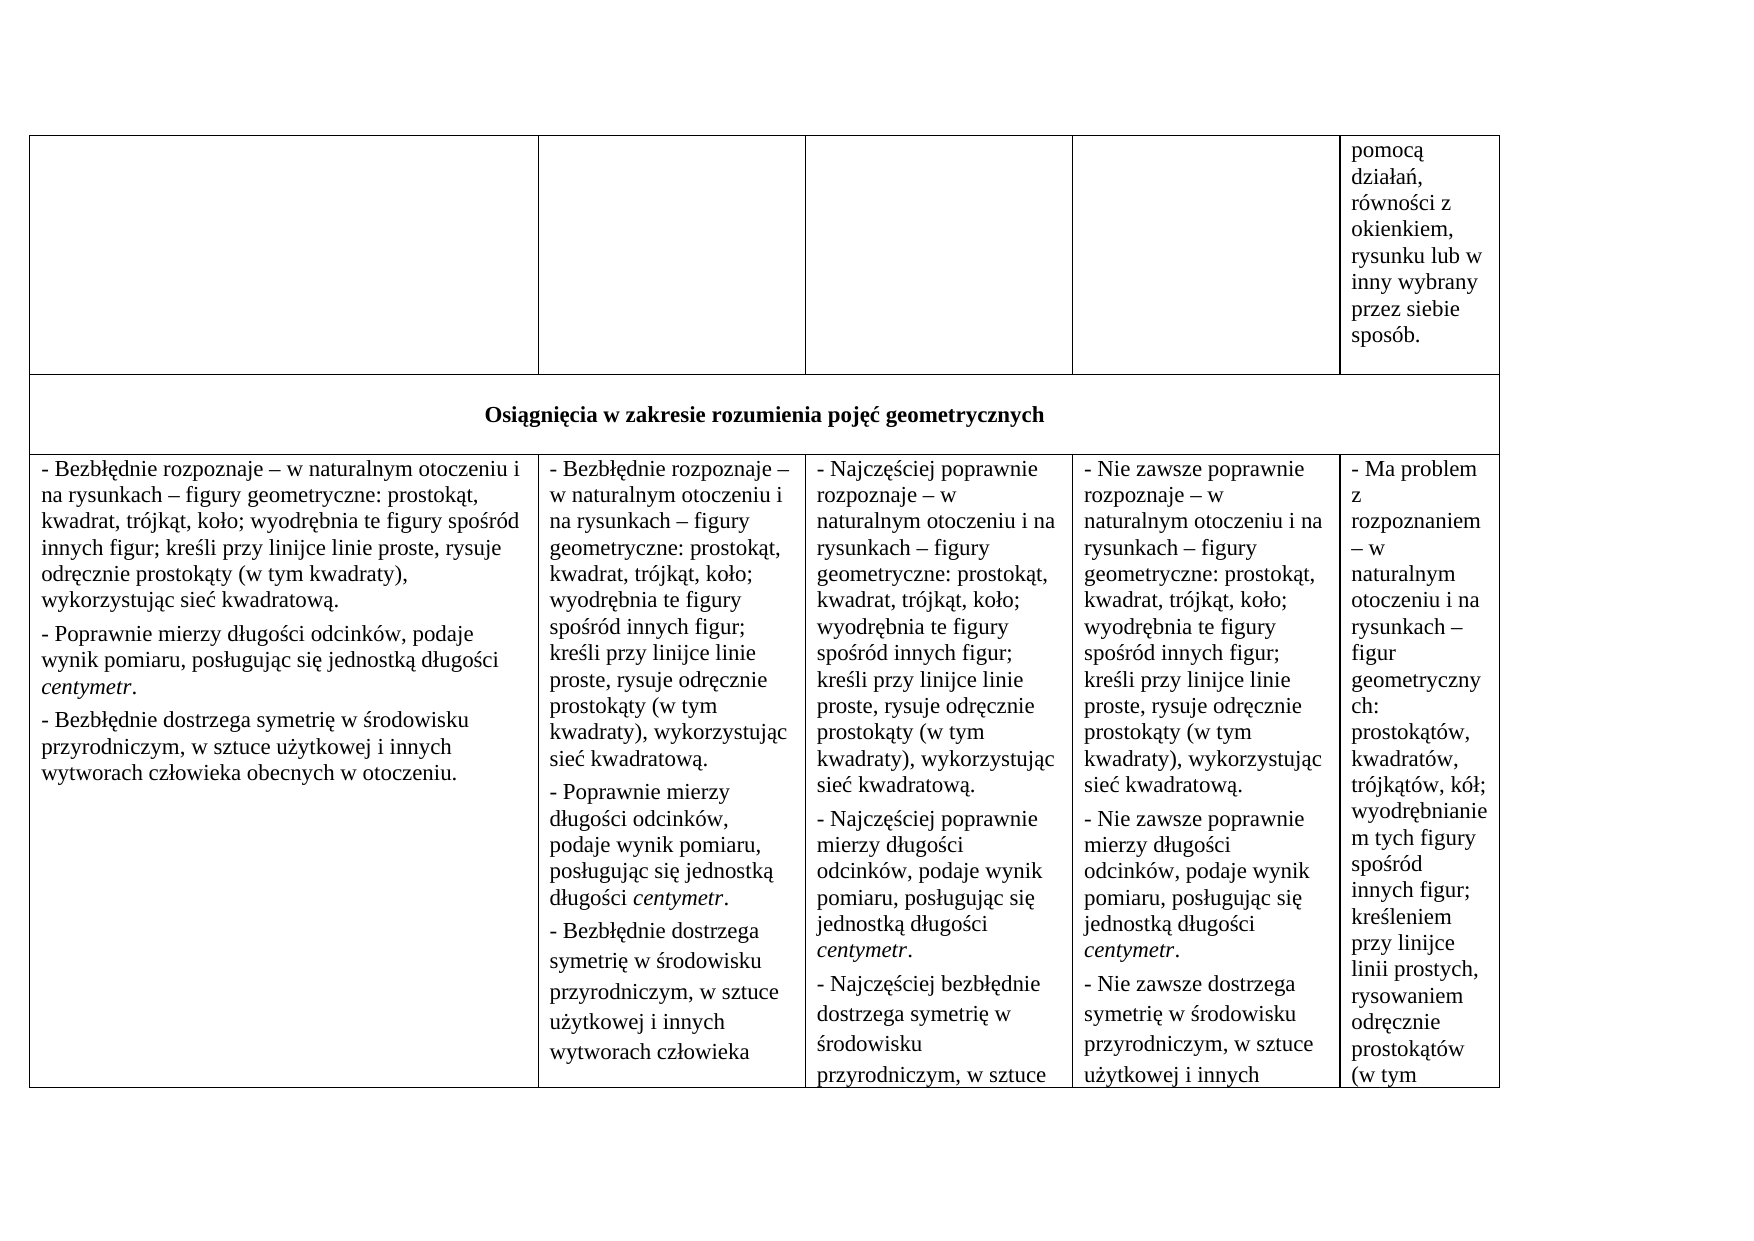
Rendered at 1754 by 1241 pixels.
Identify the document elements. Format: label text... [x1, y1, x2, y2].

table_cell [806, 455, 1072, 1087]
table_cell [1341, 455, 1499, 1087]
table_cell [1073, 136, 1339, 374]
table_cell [539, 455, 805, 1087]
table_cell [1073, 455, 1339, 1087]
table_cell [30, 455, 538, 1087]
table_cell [539, 136, 805, 374]
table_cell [1341, 136, 1499, 374]
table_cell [30, 136, 538, 374]
table_cell Osiągnięcia w zakresie rozumienia pojęć geometrycznych [30, 375, 1499, 454]
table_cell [806, 136, 1072, 374]
